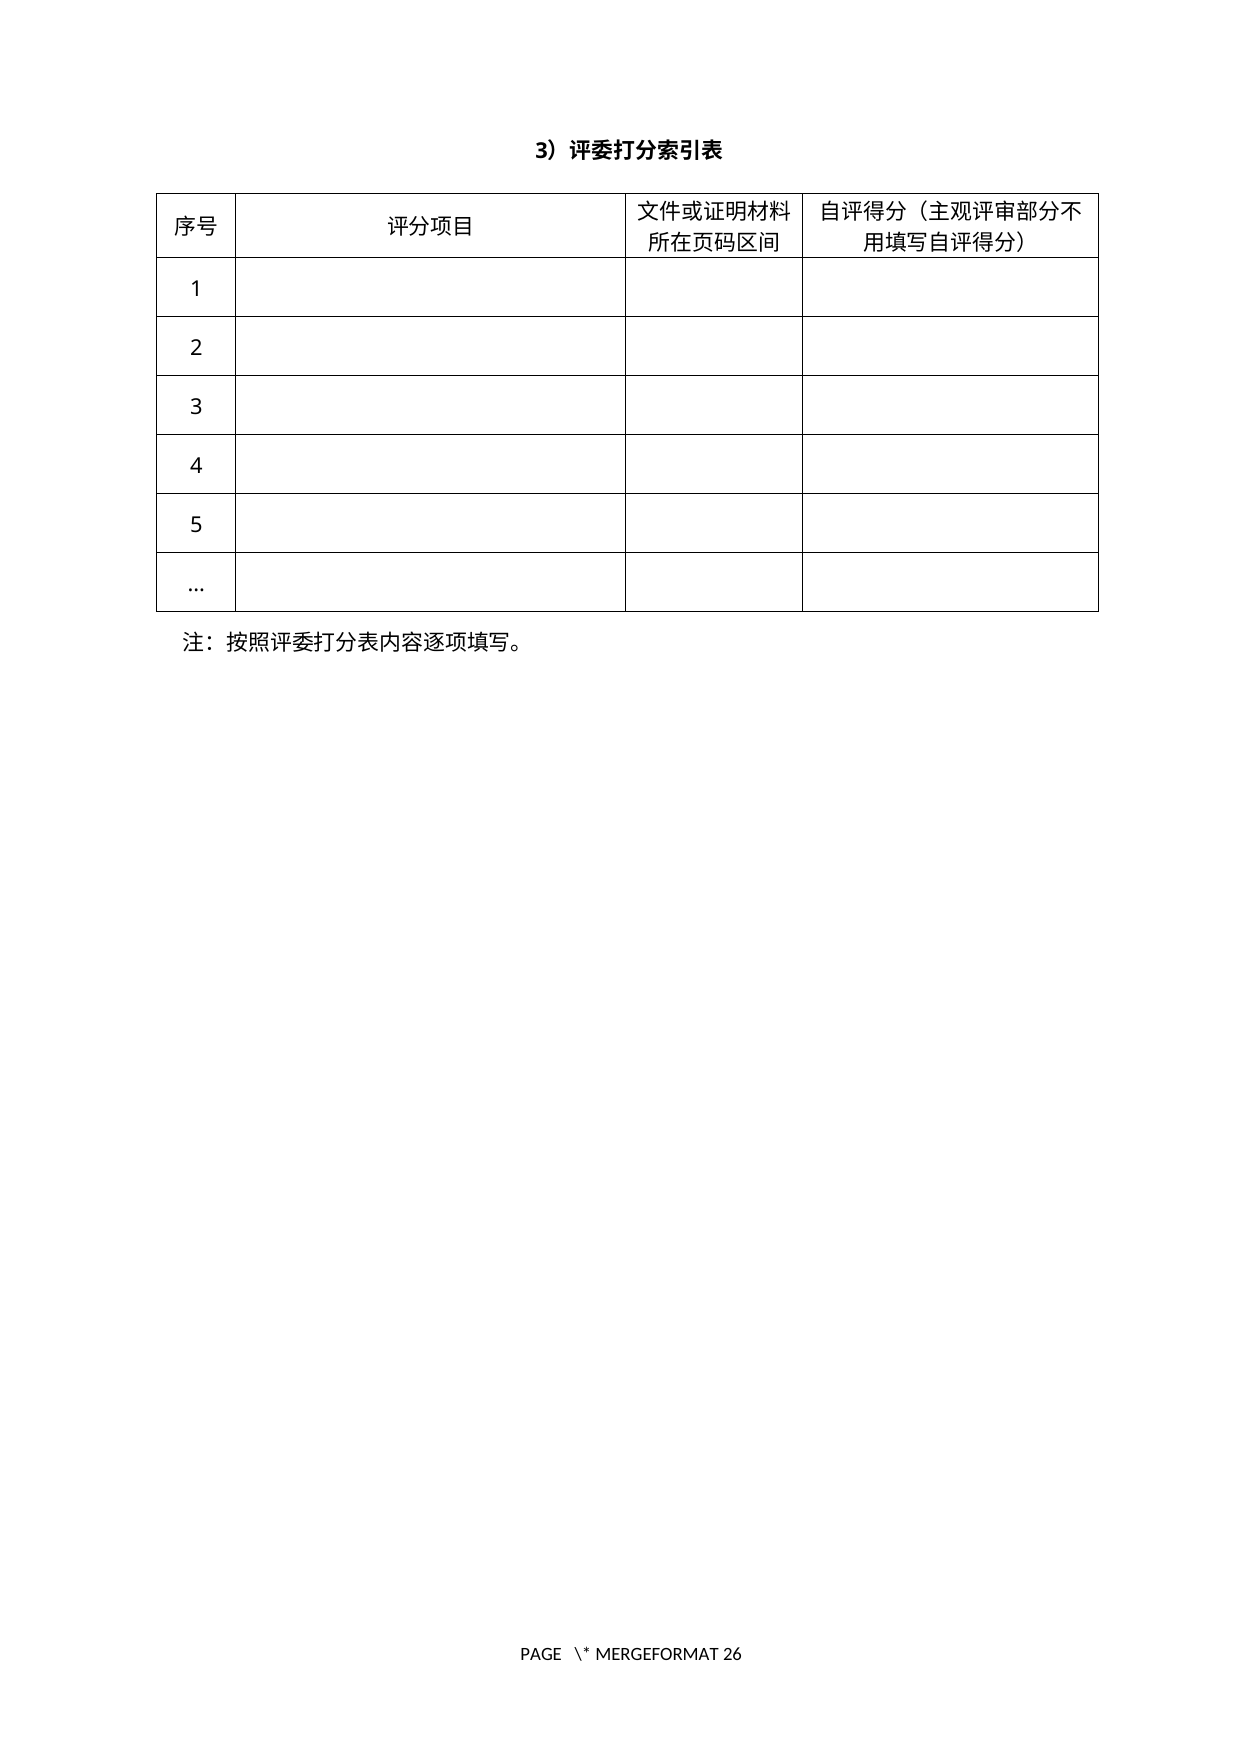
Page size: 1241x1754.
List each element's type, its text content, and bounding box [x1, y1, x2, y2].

table_cell ... [157, 553, 235, 611]
table_cell [626, 317, 802, 375]
table_cell [803, 494, 1098, 552]
table_cell 3 [157, 376, 235, 434]
table_cell 1 [157, 258, 235, 316]
table_cell [236, 376, 625, 434]
table_cell [803, 317, 1098, 375]
table_cell [236, 258, 625, 316]
table_cell [626, 435, 802, 493]
table_cell [626, 376, 802, 434]
table_cell 2 [157, 317, 235, 375]
table_cell [236, 553, 625, 611]
table_cell [626, 494, 802, 552]
text 3）评委打分索引表 [168, 133, 1090, 165]
table_cell [803, 553, 1098, 611]
table_cell [626, 258, 802, 316]
table_cell [236, 494, 625, 552]
text 注：按照评委打分表内容逐项填写。 [182, 624, 1090, 656]
table_cell 4 [157, 435, 235, 493]
table_cell [803, 435, 1098, 493]
table_cell [236, 317, 625, 375]
table_cell [236, 435, 625, 493]
table_header 文件或证明材料所在页码区间 [626, 194, 802, 257]
table_cell [803, 258, 1098, 316]
table_cell [626, 553, 802, 611]
table_header 自评得分（主观评审部分不用填写自评得分） [803, 194, 1098, 257]
table_cell 5 [157, 494, 235, 552]
table_cell [803, 376, 1098, 434]
table_header 评分项目 [236, 194, 625, 257]
table_header 序号 [157, 194, 235, 257]
